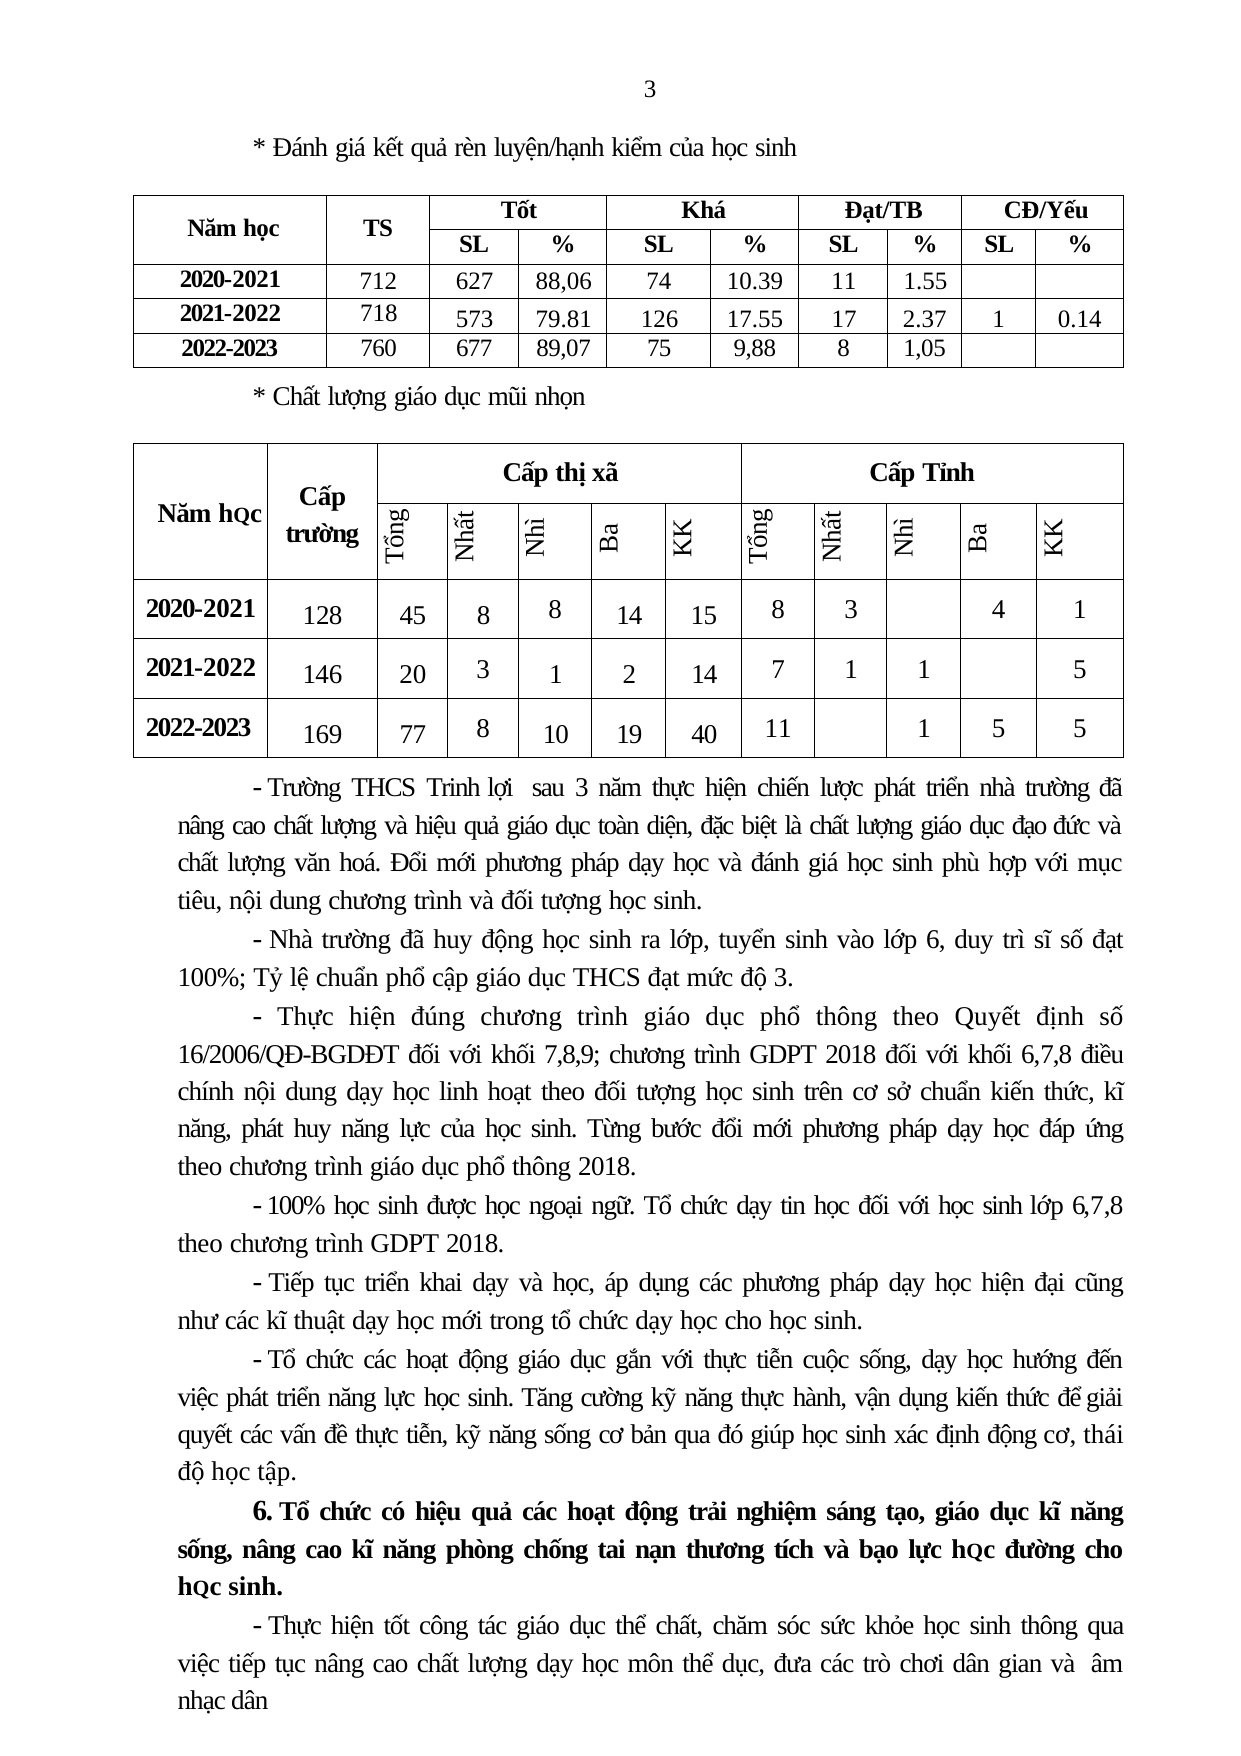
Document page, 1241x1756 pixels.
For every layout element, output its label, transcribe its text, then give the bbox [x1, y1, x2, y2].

table_cell 1 [887, 699, 960, 757]
table_cell [1036, 265, 1123, 298]
table_cell 8 [519, 580, 591, 638]
table_cell [962, 334, 1035, 367]
table_cell 2022-2023 [134, 334, 326, 367]
table_header Tốt [430, 196, 606, 229]
table_cell Ba [592, 504, 665, 578]
table_cell 2.37 [888, 299, 961, 333]
table_cell 2021-2022 [134, 299, 326, 333]
table_cell 0.14 [1036, 299, 1123, 333]
table_cell Ba [961, 504, 1036, 578]
table_cell 8 [448, 699, 518, 757]
table_cell SL [607, 230, 710, 263]
table_cell 40 [666, 699, 741, 757]
table_cell KK [1037, 504, 1123, 578]
table_cell 1 [519, 639, 591, 697]
table_cell SL [962, 230, 1035, 263]
table_header Khá [607, 196, 798, 229]
table_cell KK [666, 504, 741, 578]
table_cell 74 [607, 265, 710, 298]
table_cell 146 [268, 639, 377, 697]
table_header Cấp trường [268, 444, 377, 578]
table_cell 2021-2022 [134, 639, 267, 697]
table_cell [815, 699, 886, 757]
table_cell 573 [430, 299, 518, 333]
table_header TS [327, 196, 429, 263]
table_cell 10 [519, 699, 591, 757]
table_header Cấp Tỉnh [742, 444, 1123, 503]
table_cell 1 [962, 299, 1035, 333]
table_cell 718 [327, 299, 429, 333]
list Thực hiện tốt công tác giáo dục thể chất, chăm sóc sức khỏe học sinh thông qua việc tiếp tục nâng cao chất lượng dạy học môn thể dục, đưa các trò chơi dân gian và âm nhạc dân [177, 1607, 1124, 1716]
table_cell % [519, 230, 606, 263]
table_cell 17.55 [711, 299, 798, 333]
table_cell 627 [430, 265, 518, 298]
table_cell % [711, 230, 798, 263]
table_cell SL [430, 230, 518, 263]
table_header Đạt/TB [799, 196, 961, 229]
table_cell 45 [378, 580, 447, 638]
table_header Cấp thị xã [378, 444, 741, 503]
table_cell 2022-2023 [134, 699, 267, 757]
table_cell 712 [327, 265, 429, 298]
table_cell 8 [799, 334, 887, 367]
table_cell 5 [961, 699, 1036, 757]
table_cell Tổng [378, 504, 447, 578]
list Tiếp tục triển khai dạy và học, áp dụng các phương pháp dạy học hiện đại cũng như các kĩ thuật dạy học mới trong tổ chức dạy học cho học sinh. [177, 1264, 1124, 1335]
table_cell 8 [448, 580, 518, 638]
table_cell 126 [607, 299, 710, 333]
table_cell 2 [592, 639, 665, 697]
table_cell 1.55 [888, 265, 961, 298]
table_cell 15 [666, 580, 741, 638]
table_cell 20 [378, 639, 447, 697]
table_cell % [1036, 230, 1123, 263]
table_cell 1,05 [888, 334, 961, 367]
table_cell 17 [799, 299, 887, 333]
table_cell 1 [887, 639, 960, 697]
table_header CĐ/Yếu [962, 196, 1123, 229]
table_cell 7 [742, 639, 814, 697]
table_cell 5 [1037, 639, 1123, 697]
table_header Năm học [134, 196, 326, 263]
table_cell 2020-2021 [134, 580, 267, 638]
table_cell 75 [607, 334, 710, 367]
table_cell 760 [327, 334, 429, 367]
table_cell [1036, 334, 1123, 367]
text * Chất lượng giáo dục mũi nhọn [252, 380, 1144, 411]
table_cell 4 [961, 580, 1036, 638]
table_cell 2020-2021 [134, 265, 326, 298]
list Thực hiện đúng chương trình giáo dục phổ thông theo Quyết định số 16/2006/QĐ-BGDĐT đối với khối 7,8,9; chương trình GDPT 2018 đối với khối 6,7,8 điều chính nội dung dạy học linh hoạt theo đối tượng học sinh trên cơ sở chuẩn kiến thức, kĩ năng, phát huy năng lực của học sinh. Từng bước đổi mới phương pháp dạy học đáp ứng theo chương trình giáo dục phổ thông 2018. [177, 998, 1124, 1181]
table_cell 5 [1037, 699, 1123, 757]
table_cell Nhất [448, 504, 518, 578]
table_header Năm hqc [134, 444, 267, 578]
table_cell 10.39 [711, 265, 798, 298]
table_cell 3 [815, 580, 886, 638]
table_cell 11 [799, 265, 887, 298]
list Trường THCS Trinh lợi sau 3 năm thực hiện chiến lược phát triển nhà trường đã nâng cao chất lượng và hiệu quả giáo dục toàn diện, đặc biệt là chất lượng giáo dục đạo đức và chất lượng văn hoá. Đổi mới phương pháp dạy học và đánh giá học sinh phù hợp với mục tiêu, nội dung chương trình và đối tượng học sinh. [177, 769, 1124, 915]
table_cell 79.81 [519, 299, 606, 333]
table_cell 77 [378, 699, 447, 757]
table_cell [962, 265, 1035, 298]
table_cell Nhì [519, 504, 591, 578]
text * Đánh giá kết quả rèn luyện/hạnh kiểm của học sinh [252, 131, 1144, 162]
table_cell 1 [1037, 580, 1123, 638]
subtitle Tổ chức có hiệu quả các hoạt động trải nghiệm sáng tạo, giáo dục kĩ năng sống, nâng cao kĩ năng phòng chống tai nạn thương tích và bạo lực hqc đường cho hqc sinh. [177, 1493, 1124, 1601]
table_cell 19 [592, 699, 665, 757]
table_cell 677 [430, 334, 518, 367]
table_cell 128 [268, 580, 377, 638]
table_cell 1 [815, 639, 886, 697]
table_cell 9,88 [711, 334, 798, 367]
list 100% học sinh được học ngoại ngữ. Tổ chức dạy tin học đối với học sinh lớp 6,7,8 theo chương trình GDPT 2018. [177, 1187, 1124, 1258]
table_cell [887, 580, 960, 638]
table_cell 169 [268, 699, 377, 757]
table_cell Nhất [815, 504, 886, 578]
table_cell [961, 639, 1036, 697]
table_cell 14 [666, 639, 741, 697]
list Nhà trường đã huy động học sinh ra lớp, tuyển sinh vào lớp 6, duy trì sĩ số đạt 100%; Tỷ lệ chuẩn phổ cập giáo dục THCS đạt mức độ 3. [177, 921, 1124, 992]
table_cell 8 [742, 580, 814, 638]
table_cell 89,07 [519, 334, 606, 367]
table_cell Tổng [742, 504, 814, 578]
list Tổ chức các hoạt động giáo dục gắn với thực tiễn cuộc sống, dạy học hướng đến việc phát triển năng lực học sinh. Tăng cường kỹ năng thực hành, vận dụng kiến thức để giải quyết các vấn đề thực tiễn, kỹ năng sống cơ bản qua đó giúp học sinh xác định động cơ, thái độ học tập. [177, 1341, 1124, 1487]
table_cell 3 [448, 639, 518, 697]
table_cell 14 [592, 580, 665, 638]
table_cell SL [799, 230, 887, 263]
table_cell % [888, 230, 961, 263]
table_cell 11 [742, 699, 814, 757]
table_cell Nhì [887, 504, 960, 578]
table_cell 88,06 [519, 265, 606, 298]
